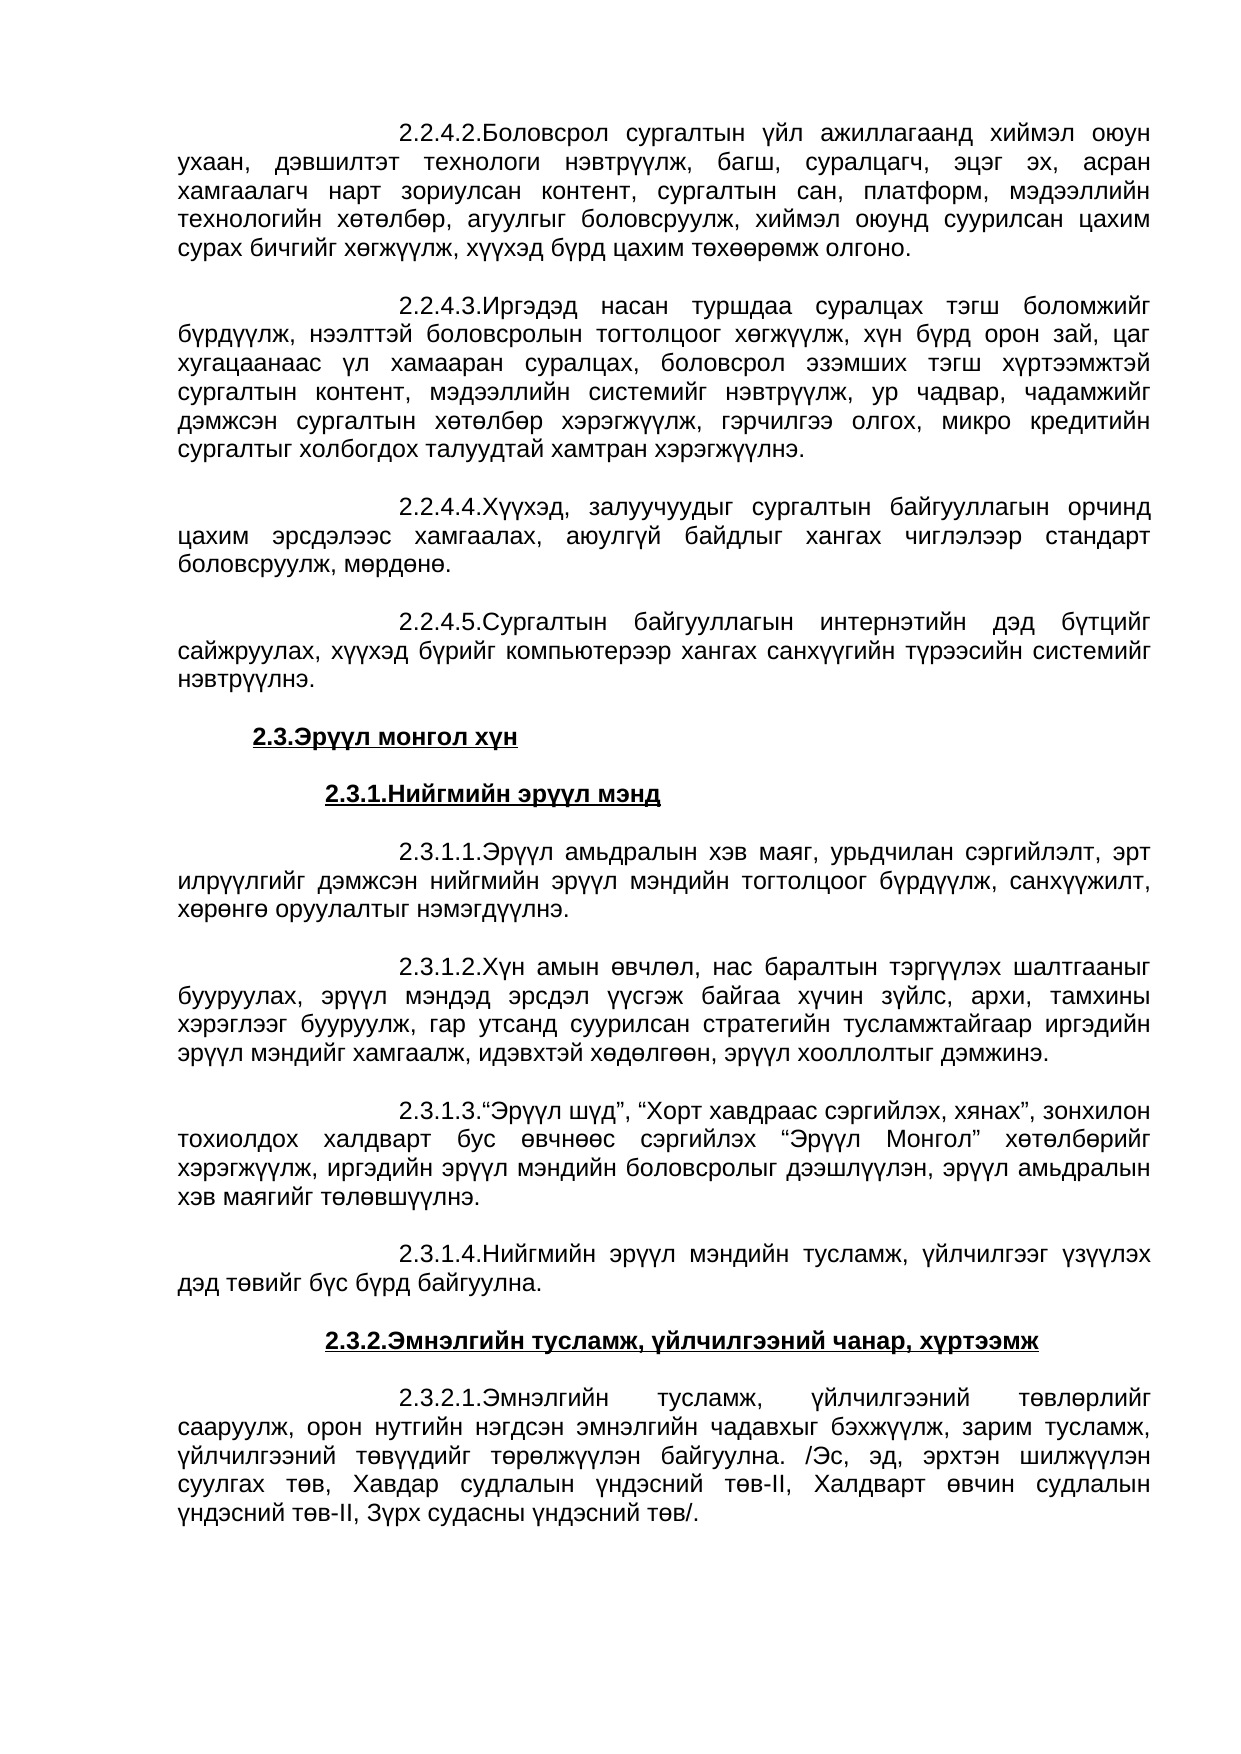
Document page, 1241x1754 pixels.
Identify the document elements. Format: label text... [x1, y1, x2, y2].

text 2.2.4.2.Боловсрол сургалтын үйл ажиллагаанд хиймэл оюун ухаан, дэвшилтэт технологи нэвтрүүлж, багш, суралцагч, эцэг эх, асран хамгаалагч нарт зориулсан контент, сургалтын сан, платформ, мэдээллийн технологийн хөтөлбөр, агуулгыг боловсруулж, хиймэл оюунд суурилсан цахим сурах бичгийг хөгжүүлж, хүүхэд бүрд цахим төхөөрөмж олгоно. [177, 118, 1152, 262]
text 2.3.1.1.Эрүүл амьдралын хэв маяг, урьдчилан сэргийлэлт, эрт илрүүлгийг дэмжсэн нийгмийн эрүүл мэндийн тогтолцоог бүрдүүлж, санхүүжилт, хөрөнгө оруулалтыг нэмэгдүүлнэ. [177, 837, 1152, 923]
text 2.2.4.3.Иргэдэд насан туршдаа суралцах тэгш боломжийг бүрдүүлж, нээлттэй боловсролын тогтолцоог хөгжүүлж, хүн бүрд орон зай, цаг хугацаанаас үл хамааран суралцах, боловсрол эзэмших тэгш хүртээмжтэй сургалтын контент, мэдээллийн системийг нэвтрүүлж, ур чадвар, чадамжийг дэмжсэн сургалтын хөтөлбөр хэрэгжүүлж, гэрчилгээ олгох, микро кредитийн сургалтыг холбогдох талуудтай хамтран хэрэгжүүлнэ. [177, 291, 1152, 463]
subtitle 2.3.Эрүүл монгол хүн [252, 722, 1152, 751]
text 2.3.2.1.Эмнэлгийн тусламж, үйлчилгээний төвлөрлийг сааруулж, орон нутгийн нэгдсэн эмнэлгийн чадавхыг бэхжүүлж, зарим тусламж, үйлчилгээний төвүүдийг төрөлжүүлэн байгуулна. /Эс, эд, эрхтэн шилжүүлэн суулгах төв, Хавдар судлалын үндэсний төв-II, Халдварт өвчин судлалын үндэсний төв-II, Зүрх судасны үндэсний төв/. [177, 1383, 1152, 1527]
text 2.3.1.3.“Эрүүл шүд”, “Хорт хавдраас сэргийлэх, хянах”, зонхилон тохиолдох халдварт бус өвчнөөс сэргийлэх “Эрүүл Монгол” хөтөлбөрийг хэрэгжүүлж, иргэдийн эрүүл мэндийн боловсролыг дээшлүүлэн, эрүүл амьдралын хэв маягийг төлөвшүүлнэ. [177, 1096, 1152, 1211]
text 2.3.1.2.Хүн амын өвчлөл, нас баралтын тэргүүлэх шалтгааныг бууруулах, эрүүл мэндэд эрсдэл үүсгэж байгаа хүчин зүйлс, архи, тамхины хэрэглээг бууруулж, гар утсанд суурилсан стратегийн тусламжтайгаар иргэдийн эрүүл мэндийг хамгаалж, идэвхтэй хөдөлгөөн, эрүүл хооллолтыг дэмжинэ. [177, 952, 1152, 1067]
text 2.2.4.4.Хүүхэд, залуучуудыг сургалтын байгууллагын орчинд цахим эрсдэлээс хамгаалах, аюулгүй байдлыг хангах чиглэлээр стандарт боловсруулж, мөрдөнө. [177, 492, 1152, 578]
text 2.3.1.4.Нийгмийн эрүүл мэндийн тусламж, үйлчилгээг үзүүлэх дэд төвийг бүс бүрд байгуулна. [177, 1239, 1152, 1297]
subtitle 2.3.2.Эмнэлгийн тусламж, үйлчилгээний чанар, хүртээмж [325, 1326, 1152, 1354]
subtitle 2.3.1.Нийгмийн эрүүл мэнд [325, 779, 1152, 808]
text 2.2.4.5.Сургалтын байгууллагын интернэтийн дэд бүтцийг сайжруулах, хүүхэд бүрийг компьютерээр хангах санхүүгийн түрээсийн системийг нэвтрүүлнэ. [177, 607, 1152, 693]
